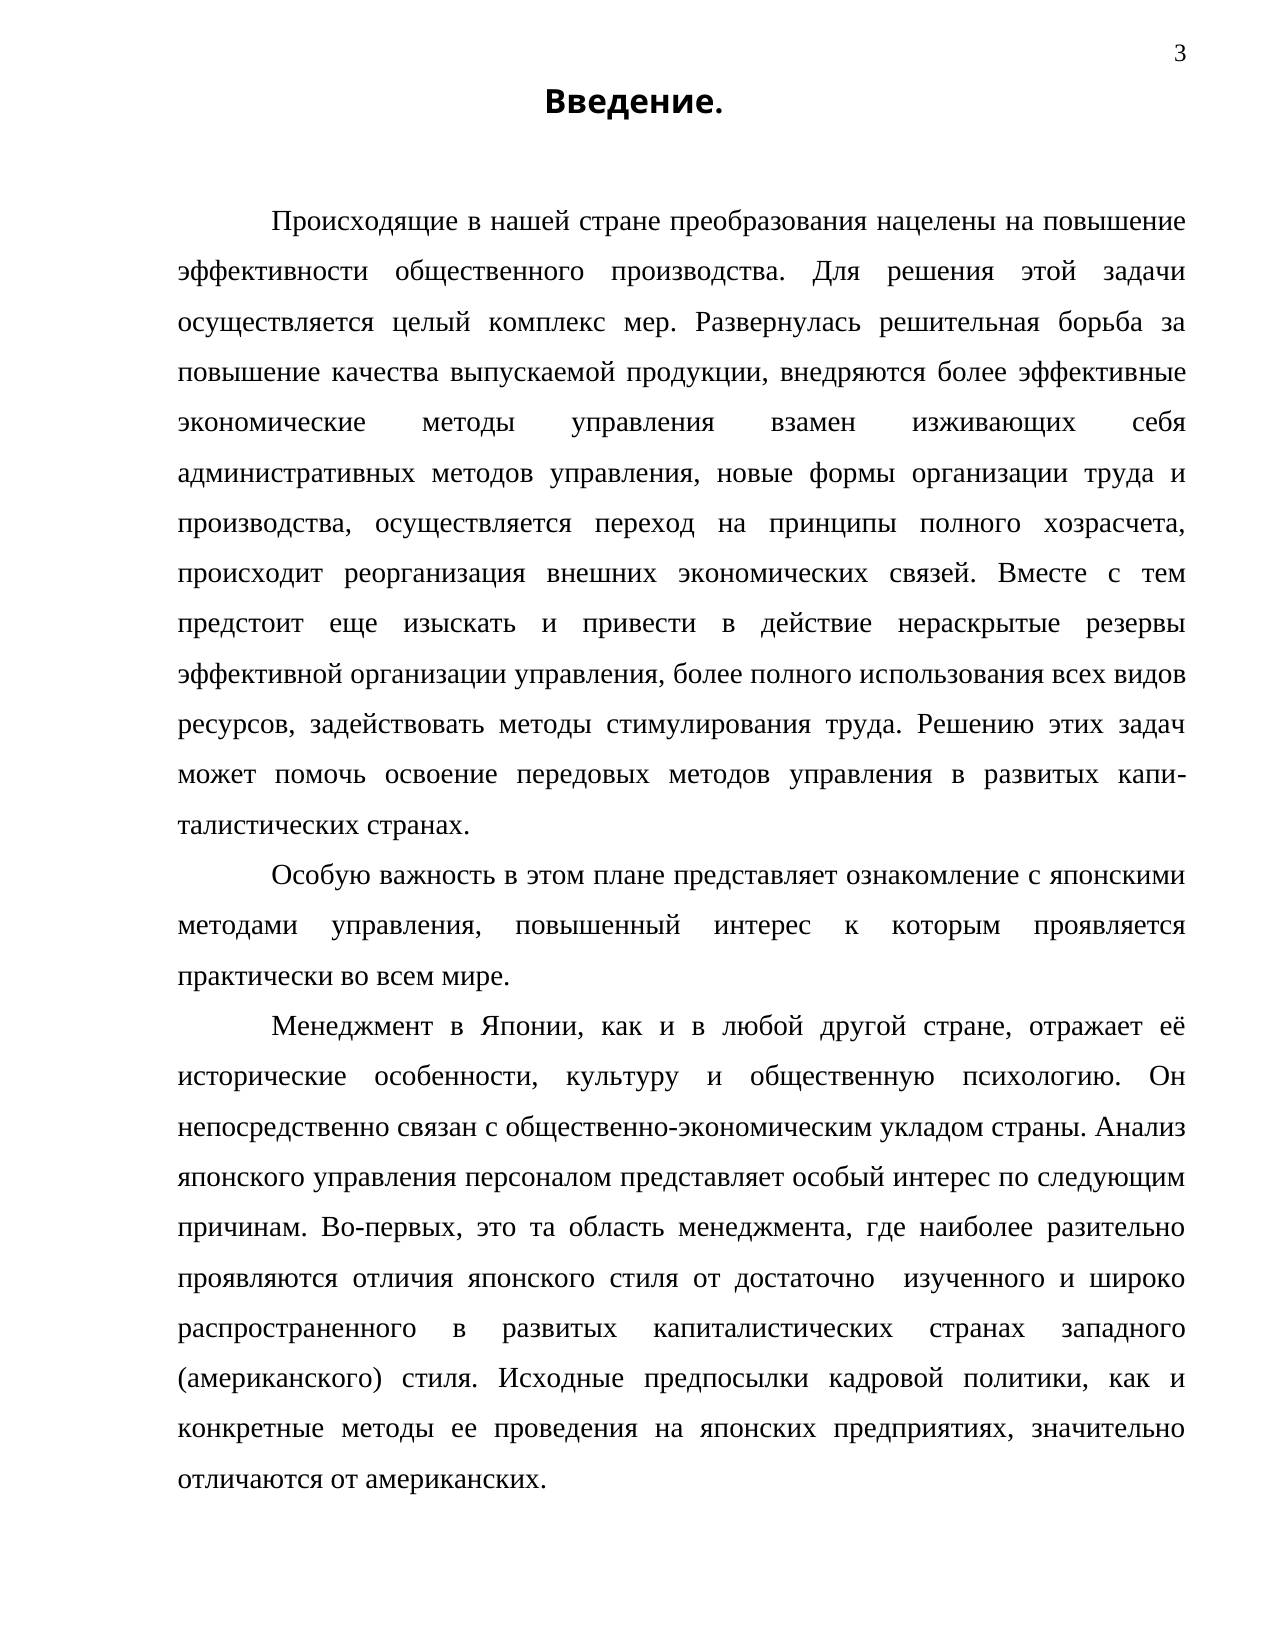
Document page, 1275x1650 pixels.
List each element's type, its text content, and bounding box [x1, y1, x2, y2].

text Введение. [177, 77, 1186, 123]
text Особую важность в этом плане представляет ознакомление с японскими методами управления, повышенный интерес к которым проявляется практически во всем мире. [177, 857, 1186, 991]
text Происходящие в нашей стране преобразования нацелены на повышение эффективности общественного производства. Для решения этой задачи осуществляется целый комплекс мер. Развернулась решительная борьба за повышение качества выпускаемой продукции, внедряются более эффективные экономические методы управления взамен изживающих себя административных методов управления, новые формы организации труда и производства, осуществляется переход на принципы полного хозрасчета, происходит реорганизация внешних экономических связей. Вместе с тем предстоит еще изыскать и привести в действие нераскрытые резервы эффективной организации управления, более полного использования всех видов ресурсов, задействовать методы стимулирования труда. Решению этих задач может помочь освоение передовых методов управления в развитых капиталистических странах. [177, 203, 1186, 840]
text Менеджмент в Японии, как и в любой другой стране, отражает её исторические особенности, культуру и общественную психологию. Он непосредственно связан с общественно-экономическим укладом страны. Анализ японского управления персоналом представляет особый интерес по следующим причинам. Во-первых, это та область менеджмента, где наиболее разительно проявляются отличия японского стиля от достаточно изученного и широко распространенного в развитых капиталистических странах западного (американского) стиля. Исходные предпосылки кадровой политики, как и конкретные методы ее проведения на японских предприятиях, значительно отличаются от американских. [177, 1008, 1186, 1494]
